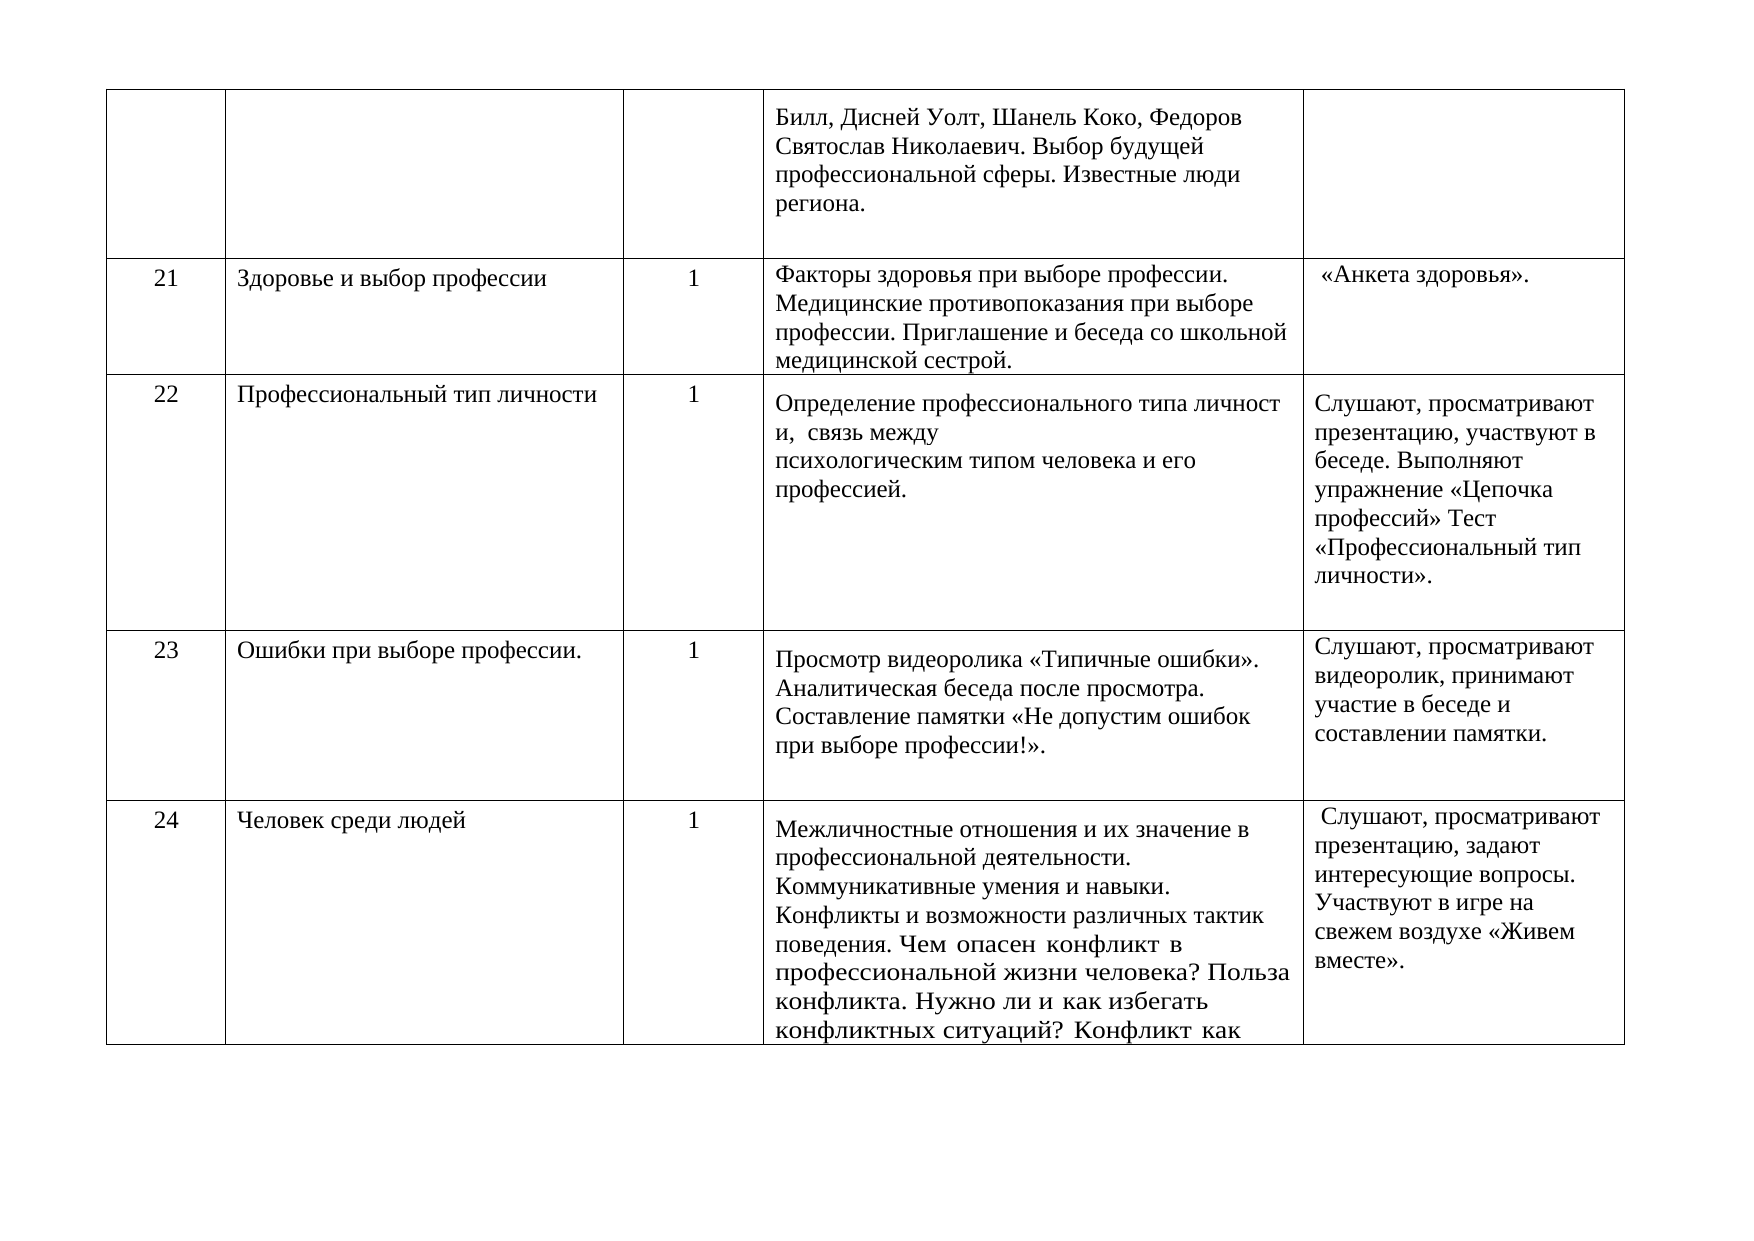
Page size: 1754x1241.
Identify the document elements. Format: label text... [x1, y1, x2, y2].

table_cell 1 [624, 801, 763, 1044]
table_cell Просмотр видеоролика «Типичные ошибки». Аналитическая беседа после просмотра. Составление памятки «Не допустим ошибок при выборе профессии!». [764, 631, 1303, 800]
table_cell 1 [624, 90, 763, 258]
table_cell Человек среди людей [226, 801, 623, 1044]
table_cell Факторы здоровья при выборе профессии. Медицинские противопоказания при выборе профессии. Приглашение и беседа со школьной медицинской сестрой. [764, 259, 1303, 374]
table_cell 23 [107, 631, 225, 800]
table_cell 20 [107, 90, 225, 258]
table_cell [1304, 90, 1624, 258]
table_cell Здоровье и выбор профессии [226, 259, 623, 374]
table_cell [764, 801, 1303, 1044]
table_cell Слушают, просматривают видеоролик, принимают участие в беседе и составлении памятки. [1304, 631, 1624, 800]
table_cell Слушают, просматривают презентацию, участвуют в беседе. Выполняют упражнение «Цепочка профессий» Тест «Профессиональный тип личности». [1304, 375, 1624, 630]
table_cell 1 [624, 375, 763, 630]
table_cell «Анкета здоровья». [1304, 259, 1624, 374]
table_cell 22 [107, 375, 225, 630]
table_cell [1304, 801, 1624, 1044]
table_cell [764, 90, 1303, 258]
table_cell Ошибки при выборе профессии. [226, 631, 623, 800]
table_cell 1 [624, 631, 763, 800]
table_cell Профессиональный тип личности [226, 375, 623, 630]
table_cell 21 [107, 259, 225, 374]
table_cell 1 [624, 259, 763, 374]
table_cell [226, 90, 623, 258]
table_cell 24 [107, 801, 225, 1044]
table_cell Определение профессионального типа личности, связь между психологическим типом человека и его профессией. [764, 375, 1303, 630]
